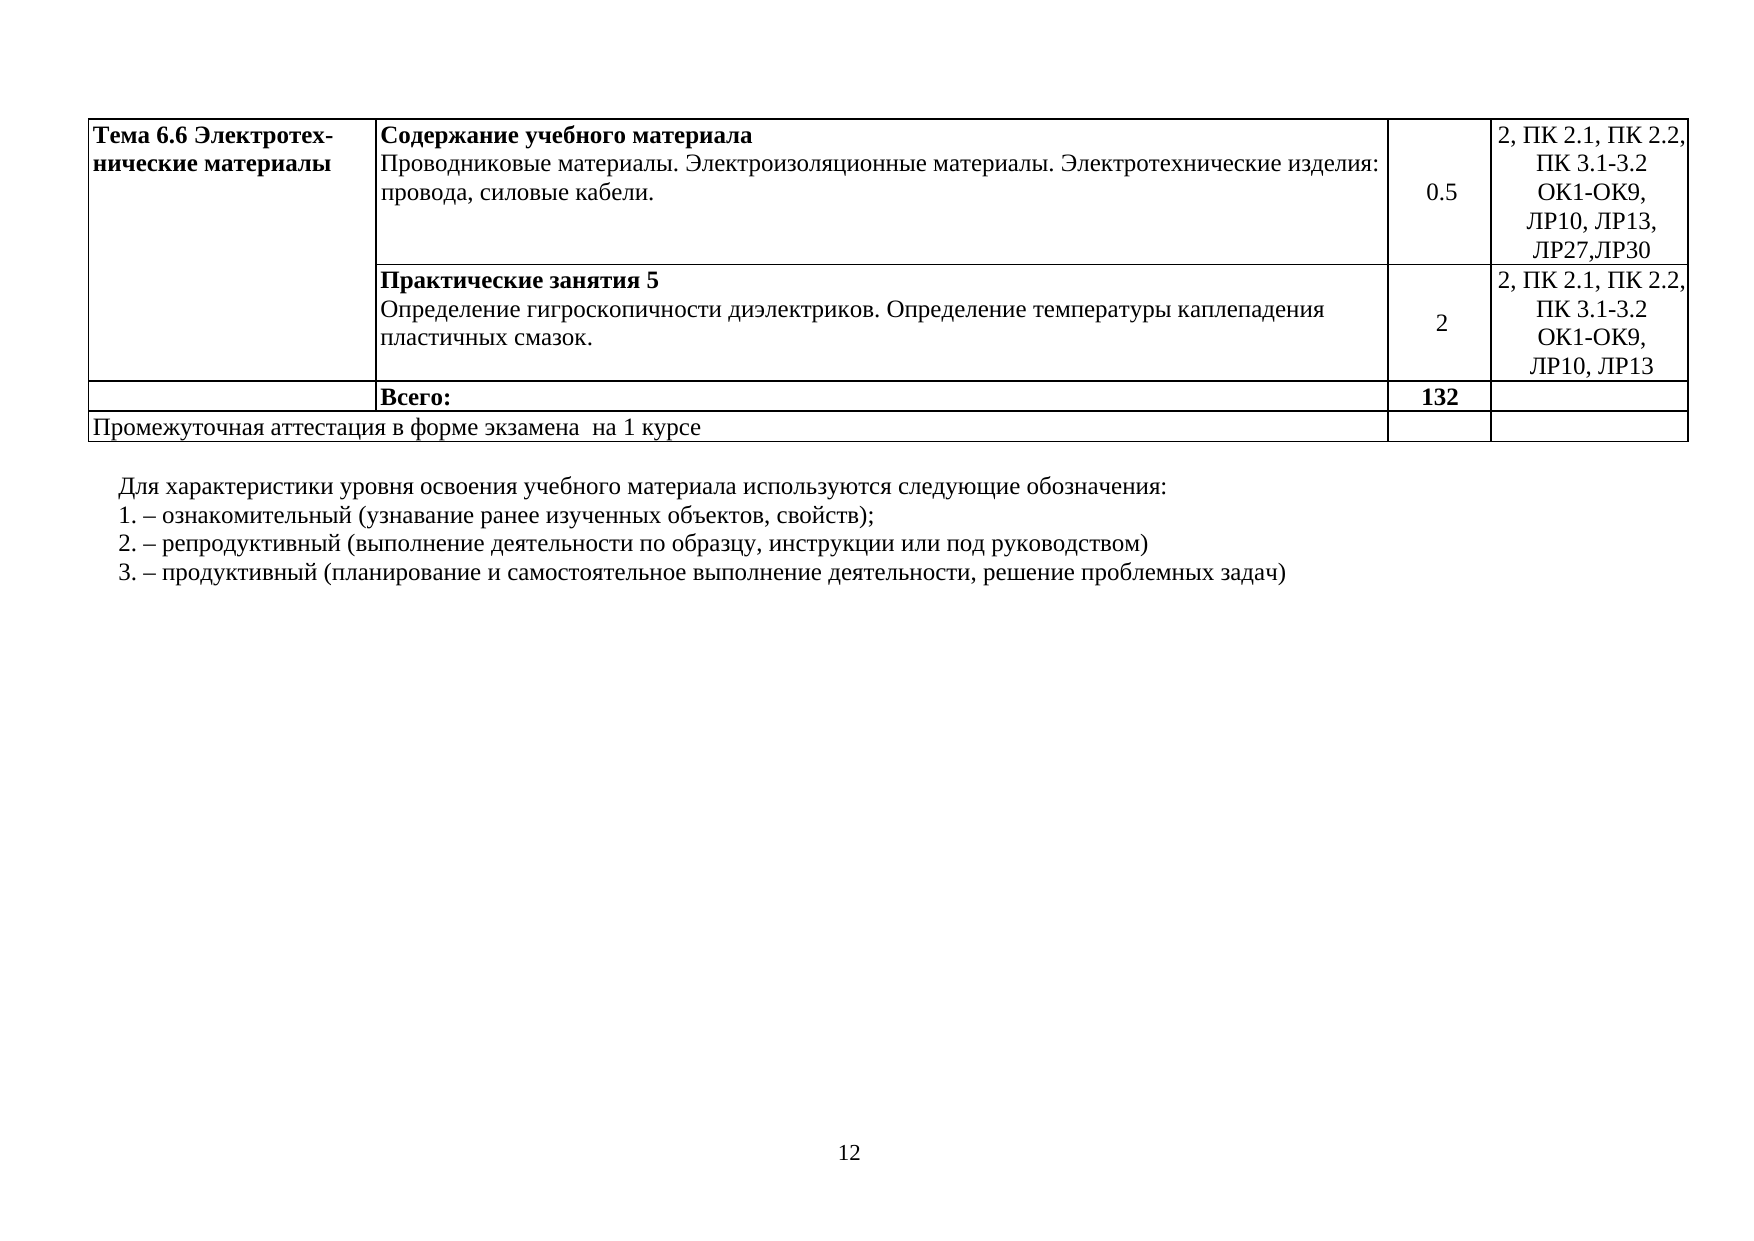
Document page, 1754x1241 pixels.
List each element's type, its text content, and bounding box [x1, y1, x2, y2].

text 3. – продуктивный (планирование и самостоятельное выполнение деятельности, решение проблемных задач) [118, 557, 1695, 586]
table_cell 2 [1389, 265, 1490, 380]
table_header 2, ПК 2.1, ПК 2.2, ПК 3.1-3.2 ОК1-ОК9, ЛР10, ЛР13, ЛР27,ЛР30 [1492, 120, 1687, 263]
text 2. – репродуктивный (выполнение деятельности по образцу, инструкции или под руководством) [118, 528, 1695, 557]
table_cell [89, 382, 375, 410]
table_cell 2, ПК 2.1, ПК 2.2, ПК 3.1-3.2 ОК1-ОК9, ЛР10, ЛР13 [1492, 265, 1687, 380]
table_cell Всего: [377, 382, 1387, 410]
table_cell [1389, 412, 1490, 441]
table_header 0.5 [1389, 120, 1490, 263]
table_header Содержание учебного материала Проводниковые материалы. Электроизоляционные материалы. Электротехнические изделия: провода, силовые кабели. [377, 120, 1387, 263]
table_cell [1492, 412, 1687, 441]
table_cell [1492, 382, 1687, 410]
text 1. – ознакомительный (узнавание ранее изученных объектов, свойств); [118, 500, 1695, 528]
table_cell Практические занятия 5 Определение гигроскопичности диэлектриков. Определение температуры каплепадения пластичных смазок. [377, 265, 1387, 380]
text Для характеристики уровня освоения учебного материала используются следующие обозначения: [118, 471, 1695, 500]
table_cell 132 [1389, 382, 1490, 410]
table_cell [89, 264, 375, 380]
table_header Тема 6.6 Электротехнические материалы [89, 120, 375, 263]
table_cell Промежуточная аттестация в форме экзамена на 1 курсе [89, 412, 1387, 441]
